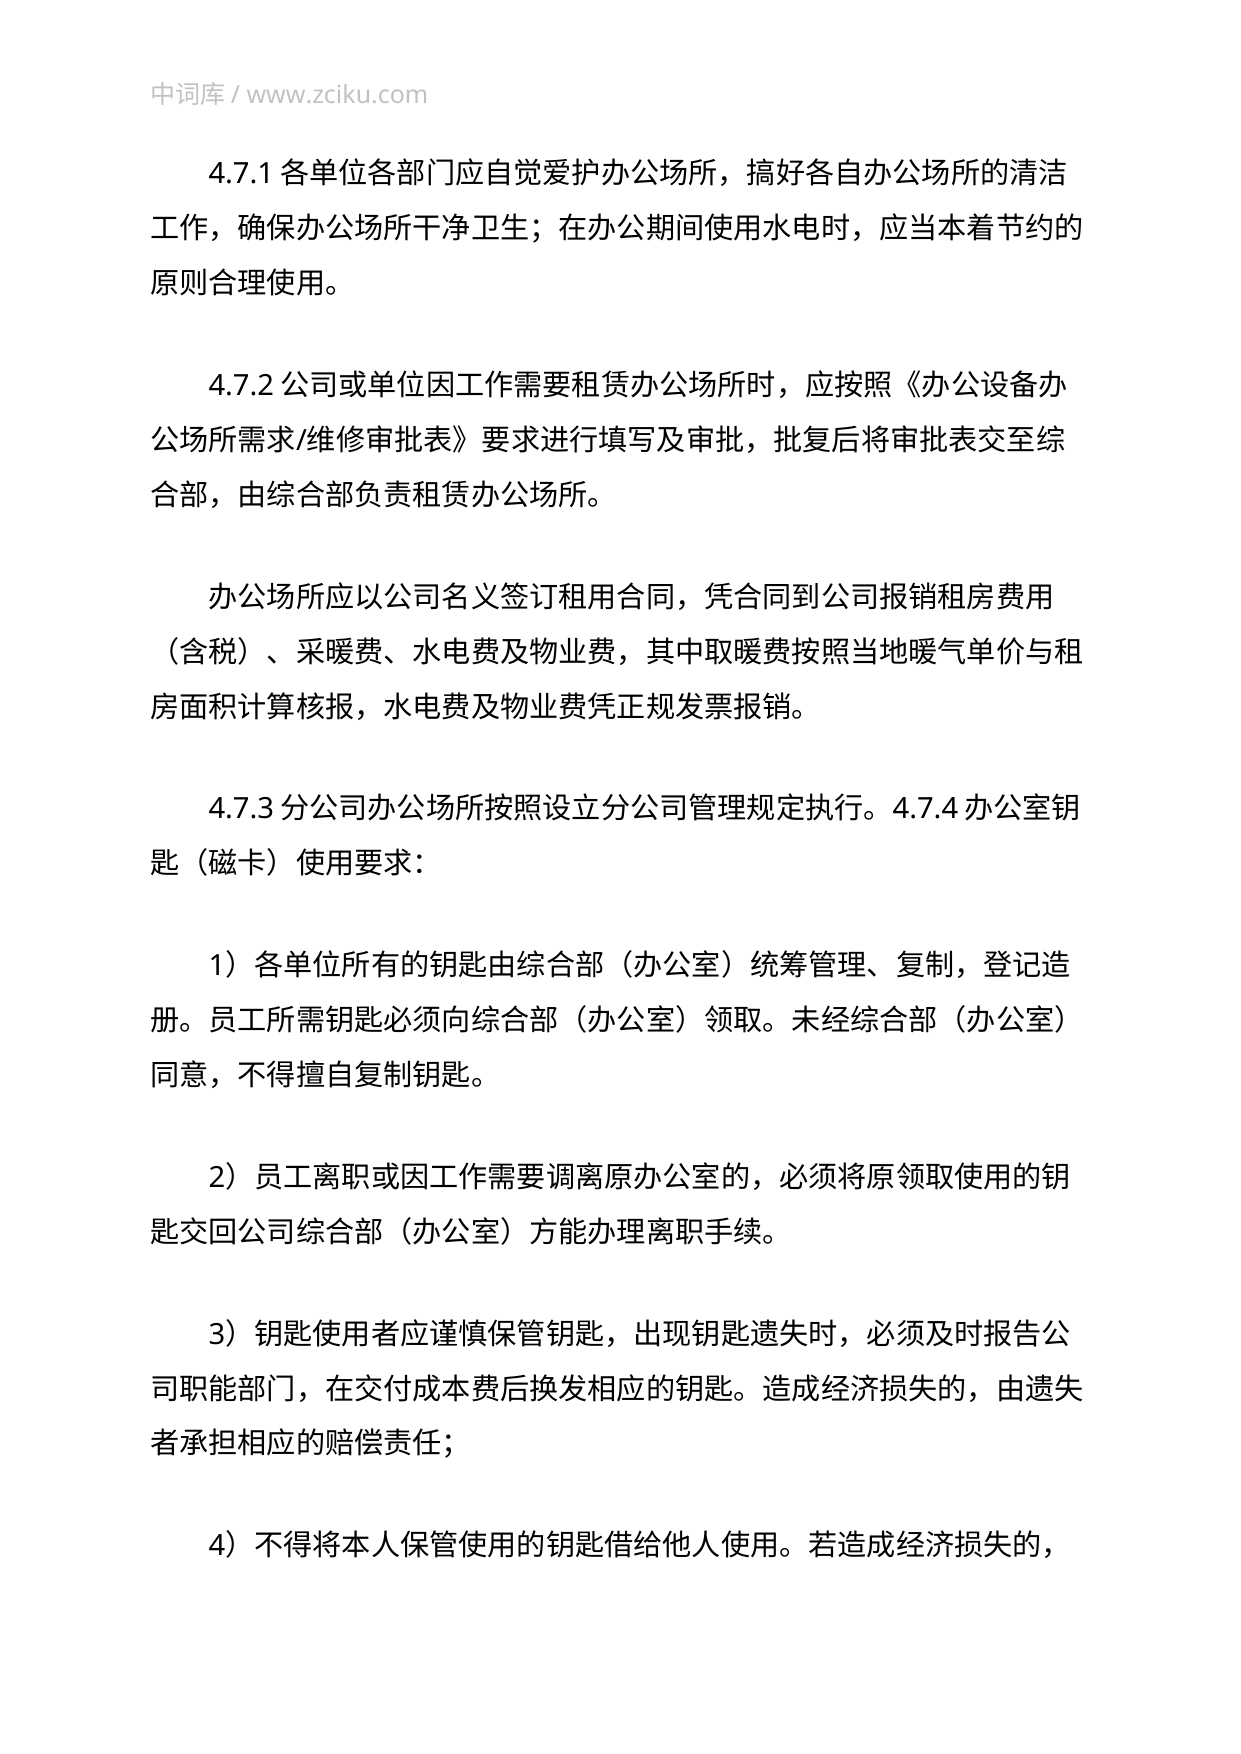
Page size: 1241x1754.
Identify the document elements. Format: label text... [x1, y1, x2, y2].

text 4.7.2公司或单位因工作需要租赁办公场所时，应按照《办公设备办公场所需求/维修审批表》要求进行填写及审批，批复后将审批表交至综合部，由综合部负责租赁办公场所。 [150, 362, 1090, 514]
text 3）钥匙使用者应谨慎保管钥匙，出现钥匙遗失时，必须及时报告公司职能部门，在交付成本费后换发相应的钥匙。造成经济损失的，由遗失者承担相应的赔偿责任； [150, 1310, 1090, 1462]
text 办公场所应以公司名义签订租用合同，凭合同到公司报销租房费用（含税）、采暖费、水电费及物业费，其中取暖费按照当地暖气单价与租房面积计算核报，水电费及物业费凭正规发票报销。 [150, 573, 1090, 726]
text 1）各单位所有的钥匙由综合部（办公室）统筹管理、复制，登记造册。员工所需钥匙必须向综合部（办公室）领取。未经综合部（办公室）同意，不得擅自复制钥匙。 [150, 942, 1090, 1094]
text 4.7.1各单位各部门应自觉爱护办公场所，搞好各自办公场所的清洁工作，确保办公场所干净卫生；在办公期间使用水电时，应当本着节约的原则合理使用。 [150, 150, 1090, 302]
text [150, 1522, 1090, 1564]
text 4.7.3分公司办公场所按照设立分公司管理规定执行。4.7.4办公室钥匙（磁卡）使用要求： [150, 785, 1090, 882]
text 2）员工离职或因工作需要调离原办公室的，必须将原领取使用的钥匙交回公司综合部（办公室）方能办理离职手续。 [150, 1153, 1090, 1251]
